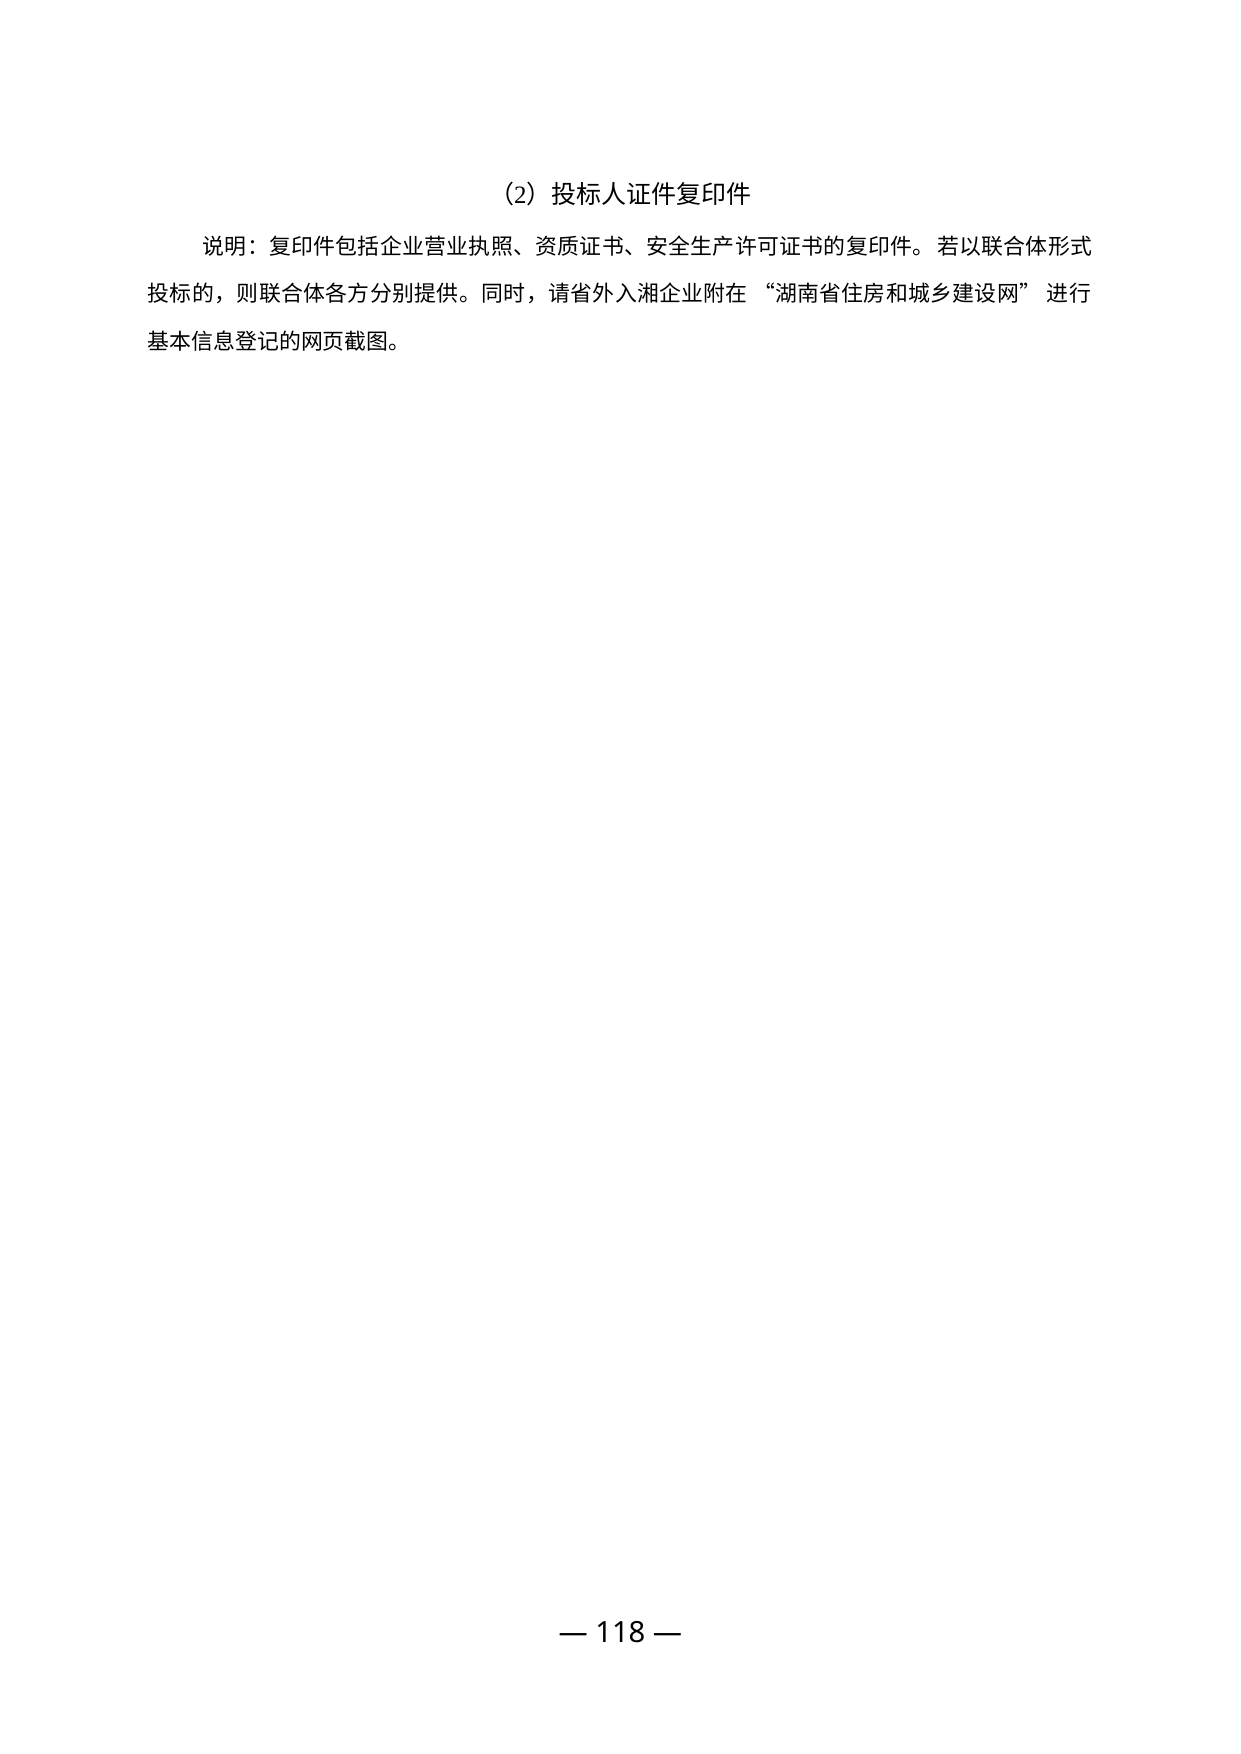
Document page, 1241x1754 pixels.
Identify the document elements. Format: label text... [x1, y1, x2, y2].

text 说明：复印件包括企业营业执照、资质证书、安全生产许可证书的复印件。若以联合体形式投标的，则联合体各方分别提供。同时，请省外入湘企业附在 “湖南省住房和城乡建设网” 进行基本信息登记的网页截图。 [148, 229, 1092, 356]
subtitle （2）投标人证件复印件 [148, 174, 1092, 211]
